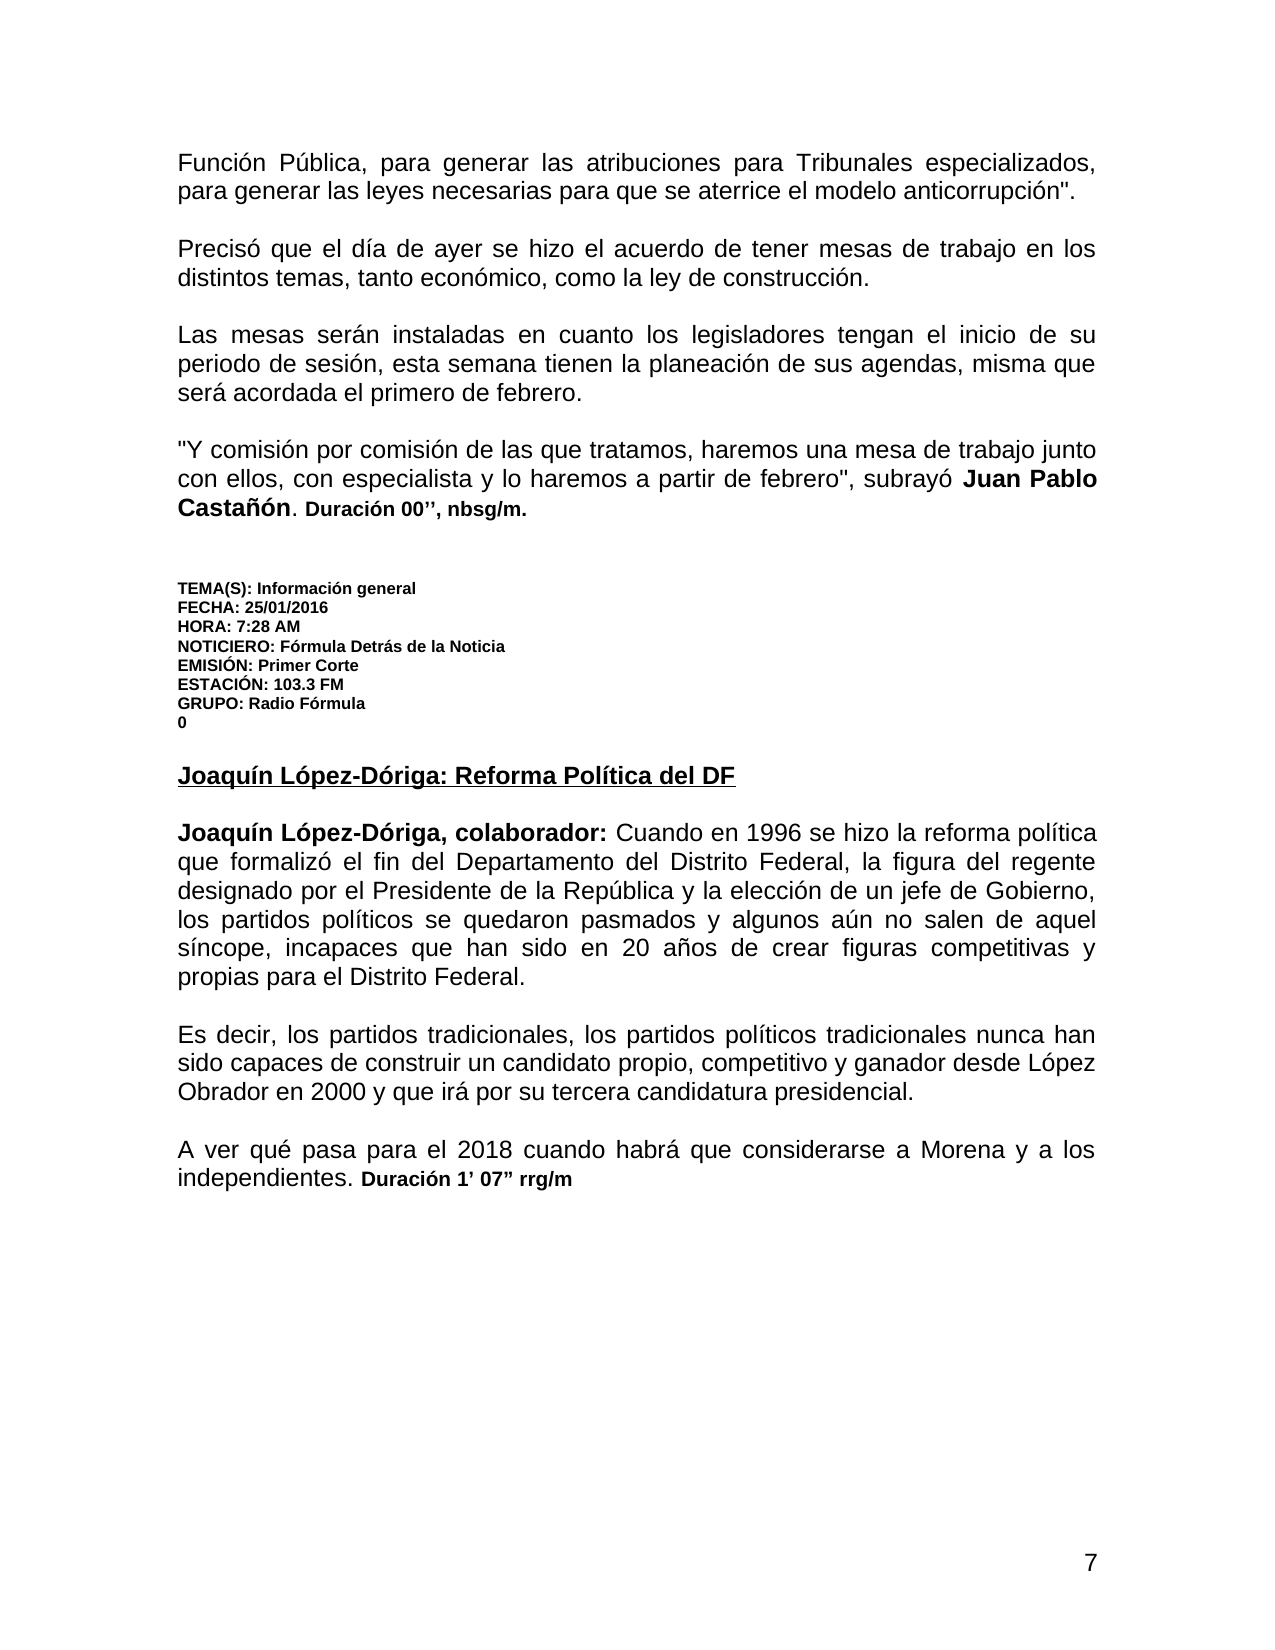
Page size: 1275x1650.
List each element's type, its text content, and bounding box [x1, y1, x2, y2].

text A ver qué pasa para el 2018 cuando habrá que considerarse a Morena y a los independientes. Duración 1’ 07” rrg/m [177, 1135, 1098, 1192]
text TEMA(S): Información general [177, 579, 1098, 598]
text Es decir, los partidos tradicionales, los partidos políticos tradicionales nunca han sido capaces de construir un candidato propio, competitivo y ganador desde López Obrador en 2000 y que irá por su tercera candidatura presidencial. [177, 1020, 1098, 1106]
text FECHA: 25/01/2016 [177, 598, 1098, 617]
text 0 [177, 713, 1098, 732]
text EMISIÓN: Primer Corte [177, 656, 1098, 675]
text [177, 148, 1098, 205]
text Joaquín López-Dóriga, colaborador: Cuando en 1996 se hizo la reforma política que formalizó el fin del Departamento del Distrito Federal, la figura del regente designado por el Presidente de la República y la elección de un jefe de Gobierno, los partidos políticos se quedaron pasmados y algunos aún no salen de aquel síncope, incapaces que han sido en 20 años de crear figuras competitivas y propias para el Distrito Federal. [177, 818, 1098, 991]
text Precisó que el día de ayer se hizo el acuerdo de tener mesas de trabajo en los distintos temas, tanto económico, como la ley de construcción. [177, 234, 1098, 291]
text "Y comisión por comisión de las que tratamos, haremos una mesa de trabajo junto con ellos, con especialista y lo haremos a partir de febrero", subrayó Juan Pablo Castañón. Duración 00’’, nbsg/m. [177, 435, 1098, 521]
text HORA: 7:28 AM [177, 617, 1098, 636]
text Las mesas serán instaladas en cuanto los legisladores tengan el inicio de su periodo de sesión, esta semana tienen la planeación de sus agendas, misma que será acordada el primero de febrero. [177, 320, 1098, 406]
text ESTACIÓN: 103.3 FM [177, 675, 1098, 694]
text Joaquín López-Dóriga: Reforma Política del DF [177, 761, 1098, 790]
text NOTICIERO: Fórmula Detrás de la Noticia [177, 636, 1098, 656]
text GRUPO: Radio Fórmula [177, 694, 1098, 713]
